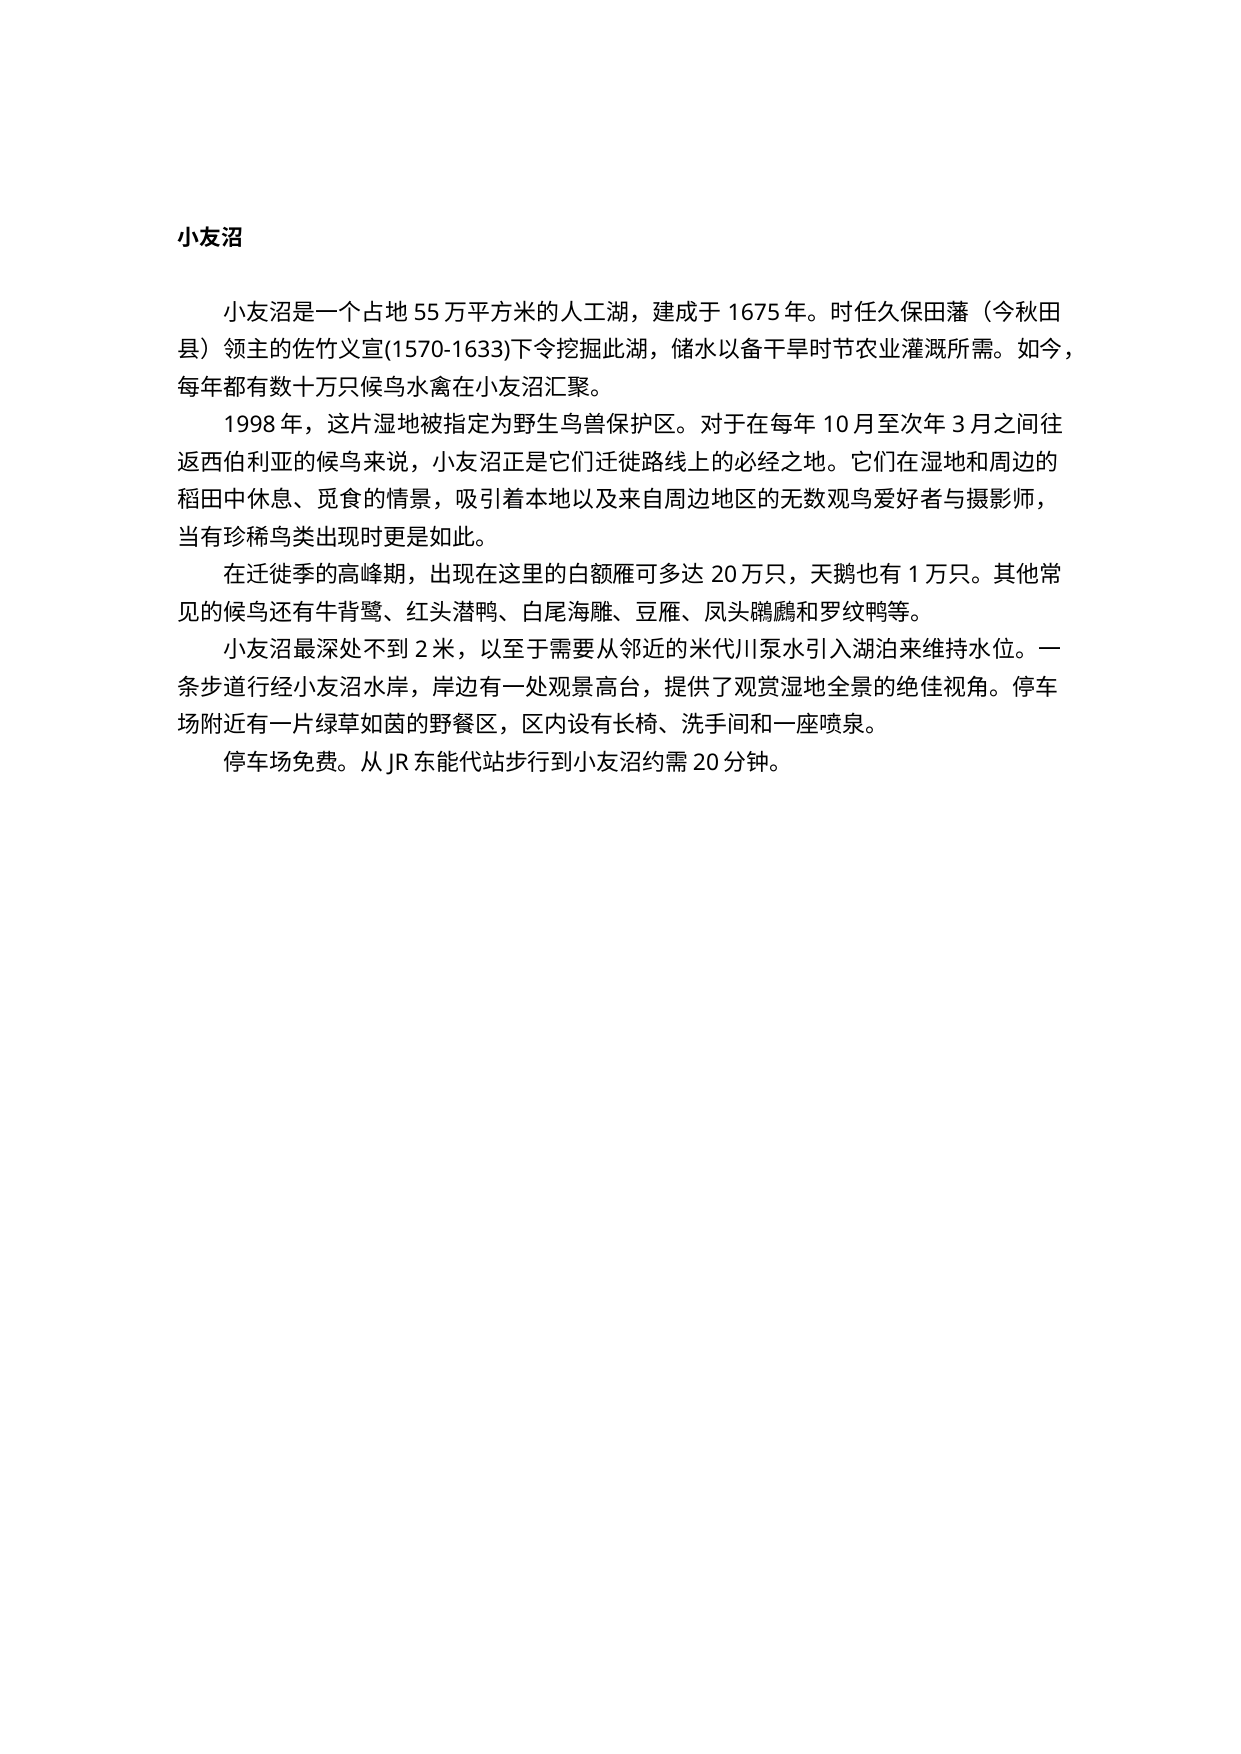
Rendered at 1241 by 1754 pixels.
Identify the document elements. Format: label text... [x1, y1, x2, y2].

text 小友沼最深处不到2米，以至于需要从邻近的米代川泵水引入湖泊来维持水位。一条步道行经小友沼水岸，岸边有一处观景高台，提供了观赏湿地全景的绝佳视角。停车场附近有一片绿草如茵的野餐区，区内设有长椅、洗手间和一座喷泉。 [177, 629, 1063, 742]
text 停车场免费。从JR东能代站步行到小友沼约需20分钟。 [177, 742, 1063, 779]
text 小友沼 [177, 217, 1063, 254]
text 在迁徙季的高峰期，出现在这里的白额雁可多达20万只，天鹅也有1万只。其他常见的候鸟还有牛背鹭、红头潜鸭、白尾海雕、豆雁、凤头鸊鷉和罗纹鸭等。 [177, 554, 1063, 629]
text 小友沼是一个占地55万平方米的人工湖，建成于1675年。时任久保田藩（今秋田县）领主的佐竹义宣(1570-1633)下令挖掘此湖，储水以备干旱时节农业灌溉所需。如今，每年都有数十万只候鸟水禽在小友沼汇聚。 [177, 292, 1063, 404]
text 1998年，这片湿地被指定为野生鸟兽保护区。对于在每年10月至次年3月之间往返西伯利亚的候鸟来说，小友沼正是它们迁徙路线上的必经之地。它们在湿地和周边的稻田中休息、觅食的情景，吸引着本地以及来自周边地区的无数观鸟爱好者与摄影师，当有珍稀鸟类出现时更是如此。 [177, 404, 1063, 554]
